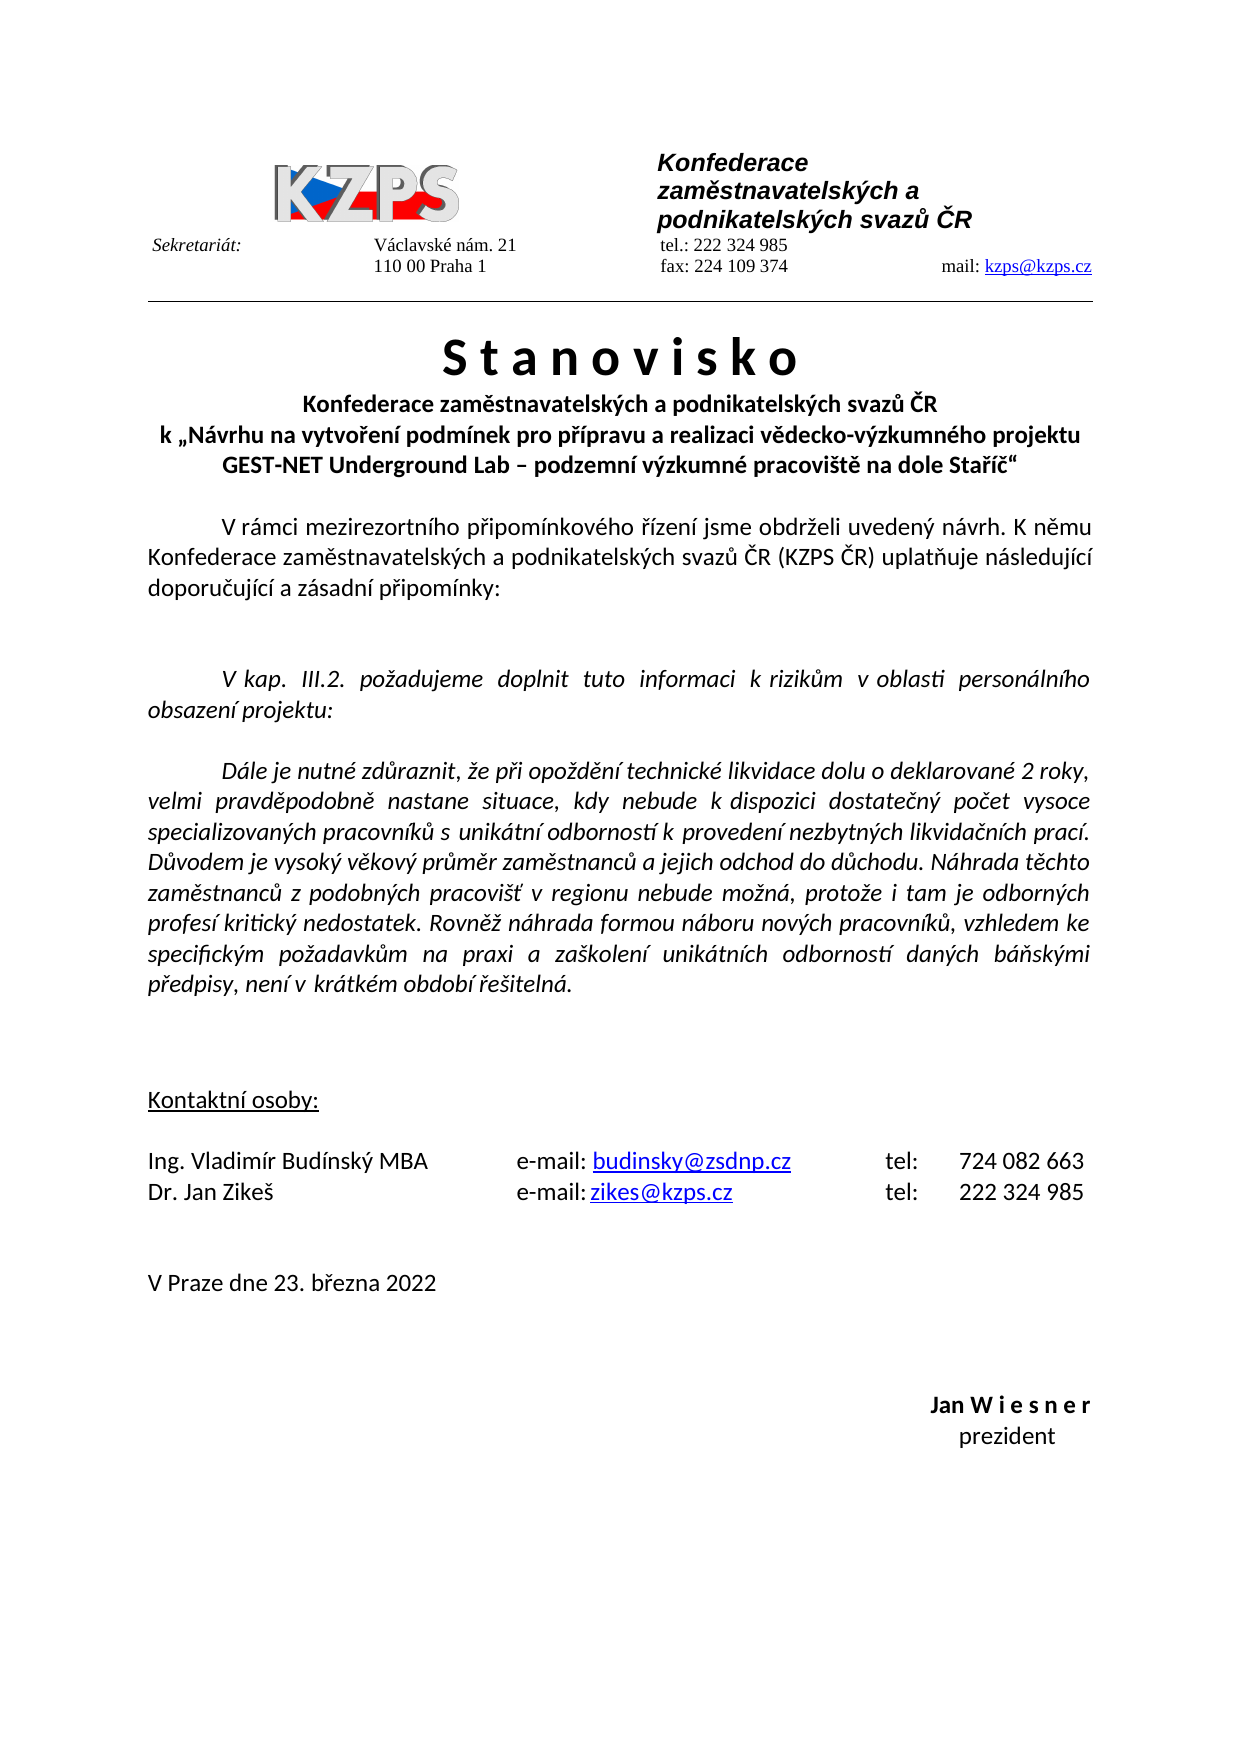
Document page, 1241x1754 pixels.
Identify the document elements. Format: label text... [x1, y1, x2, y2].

text Jan W i e s n e r [148, 1389, 1093, 1420]
picture [270, 165, 459, 222]
text V Praze dne 23. března 2022 [148, 1267, 1093, 1298]
text V kap. III.2. požadujeme doplnit tuto informaci k rizikům v oblasti personálního obsazení projektu: [148, 663, 1093, 724]
text S t a n o v i s k o [148, 322, 1093, 389]
text Kontaktní osoby: [148, 1084, 1093, 1115]
text V rámci mezirezortního připomínkového řízení jsme obdrželi uvedený návrh. K němu Konfederace zaměstnavatelských a podnikatelských svazů ČR (KZPS ČR) uplatňuje následující doporučující a zásadní připomínky: [148, 511, 1093, 602]
text 110 00 Praha 1 fax: 224 109 374 mail: kzps@kzps.cz [148, 255, 1093, 277]
title Konfederace [657, 148, 1093, 176]
text k „Návrhu na vytvoření podmínek pro přípravu a realizaci vědecko-výzkumného projektu GEST-NET Underground Lab – podzemní výzkumné pracoviště na dole Staříč“ [148, 419, 1093, 480]
text Dr. Jan Zikeš e-mail: zikes@kzps.cz tel: 222 324 985 [148, 1176, 1093, 1206]
text prezident [148, 1420, 1093, 1450]
text Sekretariát: Václavské nám. 21 tel.: 222 324 985 [148, 234, 1093, 255]
text Dále je nutné zdůraznit, že při opoždění technické likvidace dolu o deklarované 2 roky, velmi pravděpodobně nastane situace, kdy nebude k dispozici dostatečný počet vysoce specializovaných pracovníků s unikátní odborností k provedení nezbytných likvidačních prací. Důvodem je vysoký věkový průměr zaměstnanců a jejich odchod do důchodu. Náhrada těchto zaměstnanců z podobných pracovišť v regionu nebude možná, protože i tam je odborných profesí kritický nedostatek. Rovněž náhrada formou náboru nových pracovníků, vzhledem ke specifickým požadavkům na praxi a zaškolení unikátních odborností daných báňskými předpisy, není v krátkém období řešitelná. [148, 755, 1093, 999]
title zaměstnavatelských a podnikatelských svazů ČR [657, 176, 1093, 234]
text Konfederace zaměstnavatelských a podnikatelských svazů ČR [148, 389, 1093, 419]
text Ing. Vladimír Budínský MBA e-mail: budinsky@zsdnp.cz tel: 724 082 663 [148, 1145, 1093, 1176]
